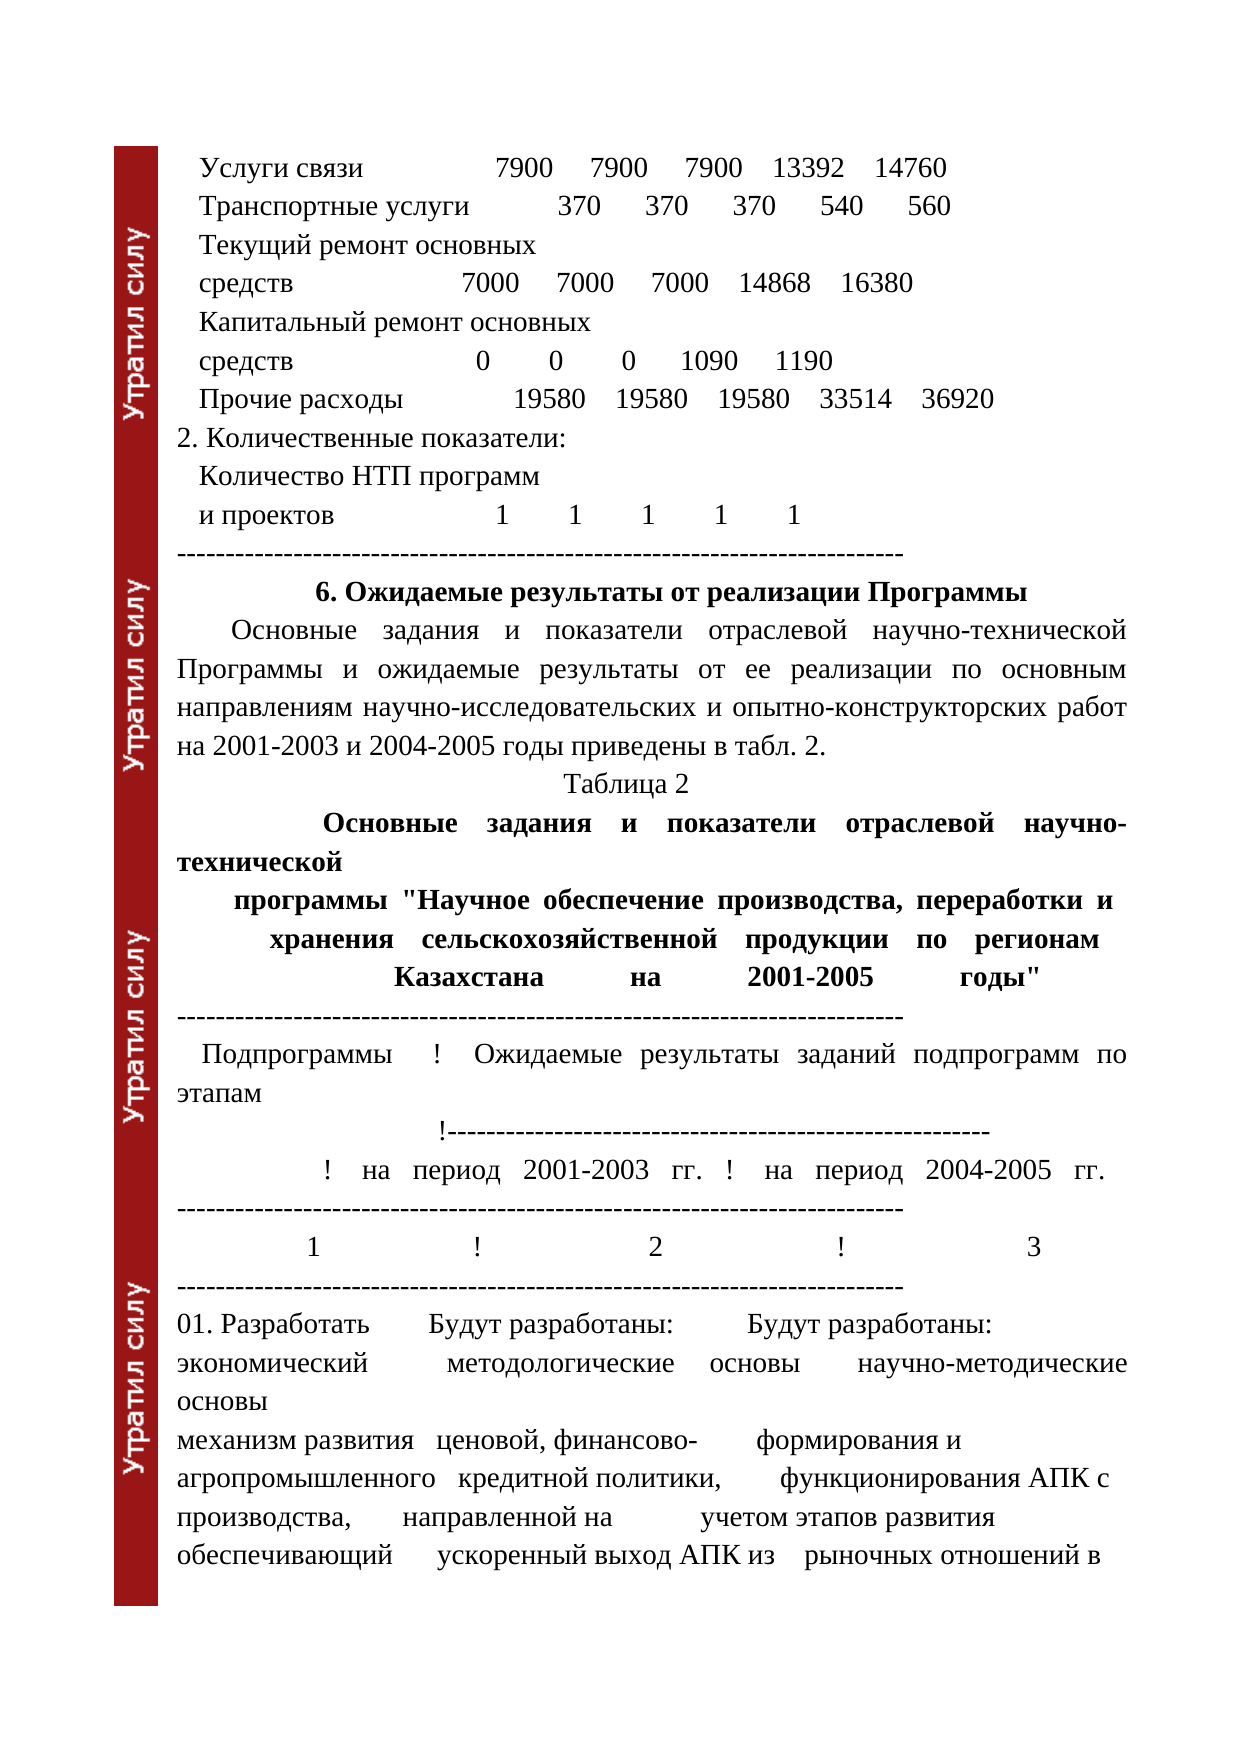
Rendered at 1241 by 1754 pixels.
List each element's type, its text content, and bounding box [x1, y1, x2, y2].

text и проектов 1 1 1 1 1 [112, 497, 1128, 530]
picture [114, 453, 158, 458]
text --------------------------------------------------------------------------- [112, 535, 1128, 569]
text механизм развития ценовой, финансово- формирования и [112, 1422, 1128, 1455]
picture [114, 338, 158, 343]
picture [114, 222, 158, 227]
text агропромышленного кредитной политики, функционирования АПК с [112, 1460, 1128, 1494]
picture [114, 1417, 158, 1422]
picture [114, 146, 158, 150]
picture [114, 607, 158, 612]
picture [114, 1571, 158, 1606]
text 2. Количественные показатели: [112, 420, 1128, 453]
text Текущий ремонт основных [112, 227, 1128, 261]
text Количество НТП программ [112, 458, 1128, 492]
picture [114, 1494, 158, 1499]
picture [114, 415, 158, 420]
text Основные задания и показатели отраслевой научно-технической программы "Научное обеспечение производства, переработки и хранения сельскохозяйственной продукции по регионам Казахстана на 2001-2005 годы" --------------------------------------------------------------------------- Подпрограммы ! Ожидаемые результаты заданий подпрограмм по этапам !-------------------------------------------------------- ! на период 2001-2003 гг. ! на период 2004-2005 гг. --------------------------------------------------------------------------- 1 ! 2 ! 3 --------------------------------------------------------------------------- 01. Разработать Будут разработаны: Будут разработаны: [112, 805, 1128, 1340]
text Прочие расходы 19580 19580 19580 33514 36920 [112, 381, 1128, 415]
text 6. Ожидаемые результаты от реализации Программы [112, 574, 1128, 607]
picture [114, 261, 158, 266]
text экономический методологические основы научно-методические основы [112, 1345, 1128, 1417]
text средств 7000 7000 7000 14868 16380 [112, 266, 1128, 299]
picture [114, 762, 158, 767]
picture [114, 299, 158, 304]
text обеспечивающий ускоренный выход АПК из рыночных отношений в [112, 1537, 1128, 1571]
text Транспортные услуги 370 370 370 540 560 [112, 188, 1128, 222]
picture [114, 183, 158, 188]
picture [114, 1455, 158, 1460]
text производства, направленной на учетом этапов развития [112, 1499, 1128, 1532]
picture [114, 492, 158, 497]
picture [114, 376, 158, 381]
text Услуги связи 7900 7900 7900 13392 14760 [112, 150, 1128, 183]
picture [114, 569, 158, 574]
picture [114, 530, 158, 535]
text Основные задания и показатели отраслевой научно-технической Программы и ожидаемые результаты от ее реализации по основным направлениям научно-исследовательских и опытно-конструкторских работ на 2001-2003 и 2004-2005 годы приведены в табл. 2. [112, 612, 1128, 762]
picture [114, 800, 158, 805]
text Капитальный ремонт основных [112, 304, 1128, 338]
picture [114, 1532, 158, 1537]
text средств 0 0 0 1090 1190 [112, 343, 1128, 376]
picture [114, 1340, 158, 1345]
text Таблица 2 [112, 767, 1128, 800]
